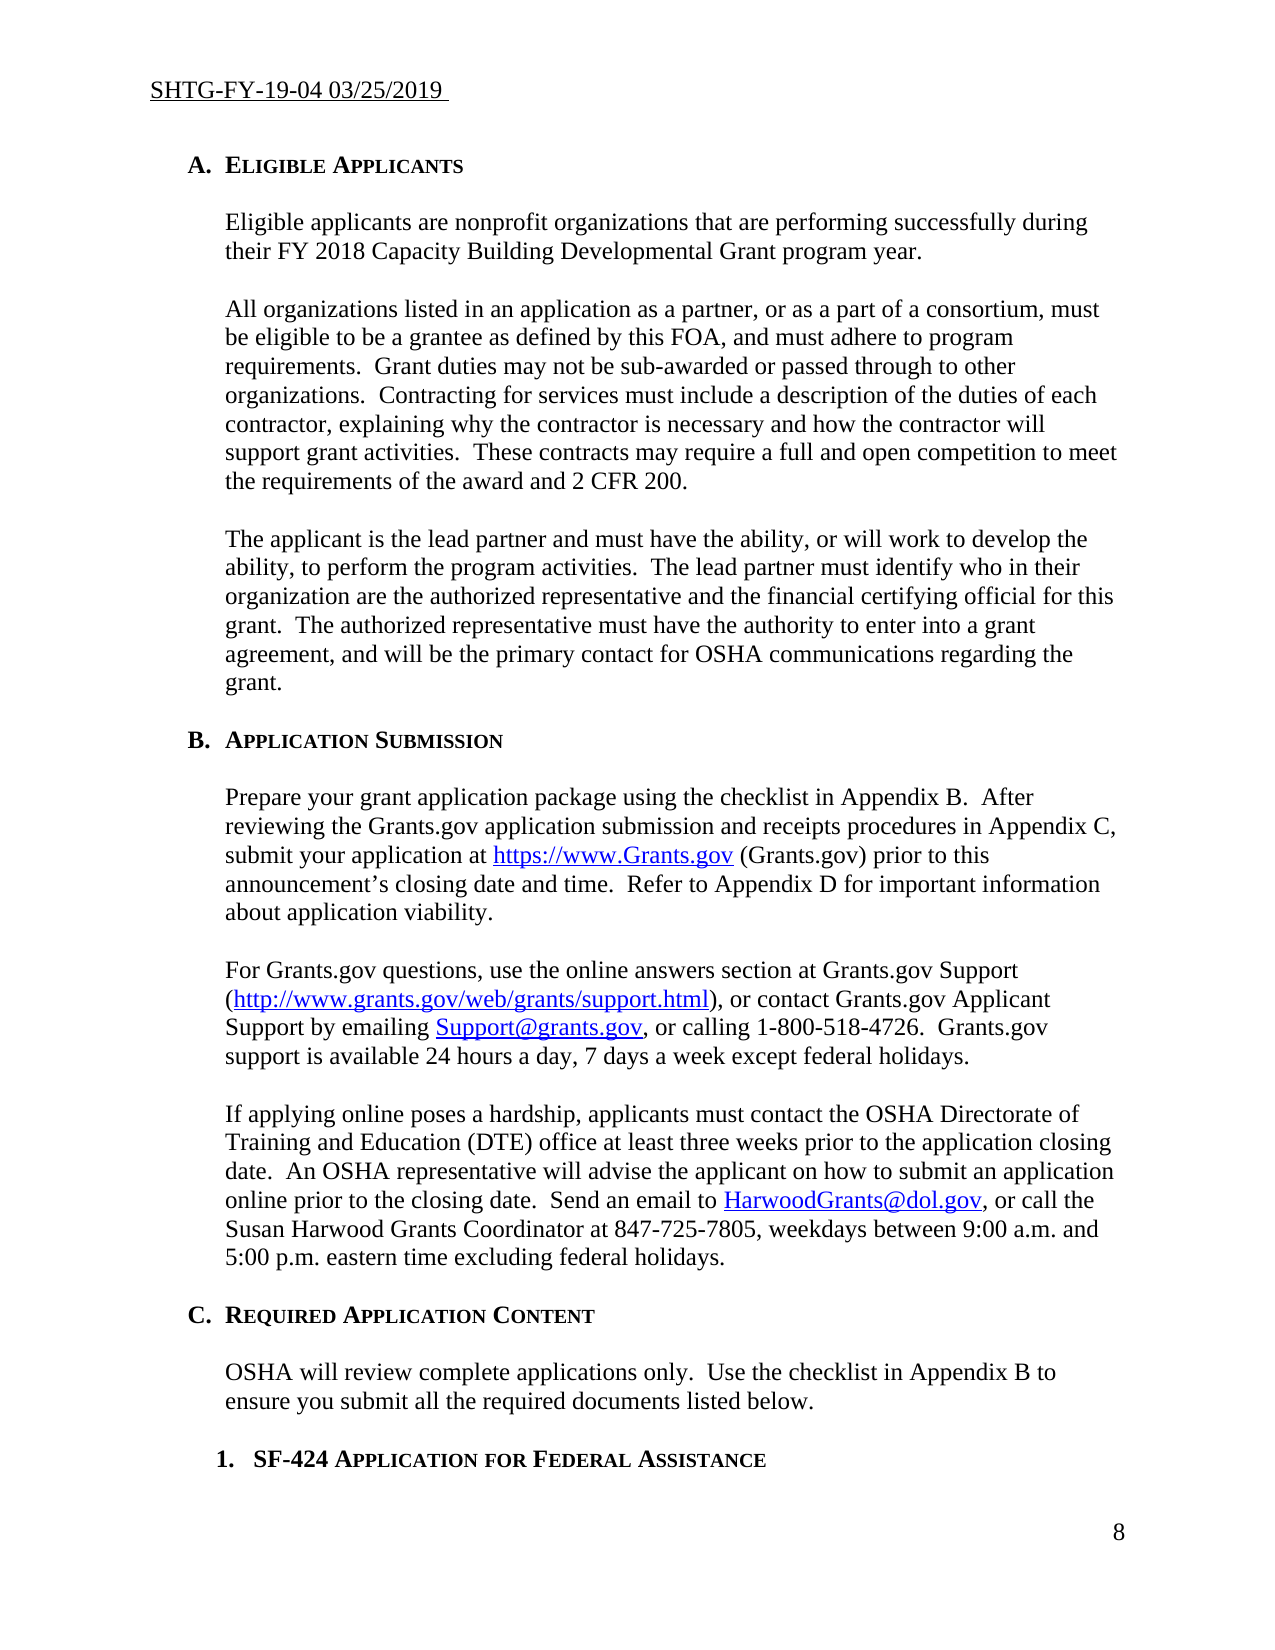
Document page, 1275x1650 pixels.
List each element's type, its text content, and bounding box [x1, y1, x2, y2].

subtitle SF-424 Application for Federal Assistance [216, 1444, 1125, 1472]
text If applying online poses a hardship, applicants must contact the OSHA Directorate of Training and Education (DTE) office at least three weeks prior to the application closing date. An OSHA representative will advise the applicant on how to submit an application online prior to the closing date. Send an email to HarwoodGrants@dol.gov, or call the Susan Harwood Grants Coordinator at 847-725-7805, weekdays between 9:00 a.m. and 5:00 p.m. eastern time excluding federal holidays. [225, 1099, 1125, 1271]
text For Grants.gov questions, use the online answers section at Grants.gov Support (http://www.grants.gov/web/grants/support.html), or contact Grants.gov Applicant [225, 955, 1125, 1012]
subtitle Required Application Content [187, 1300, 1125, 1329]
text Prepare your grant application package using the checklist in Appendix B. After reviewing the Grants.gov application submission and receipts procedures in Appendix C, submit your application at https://www.Grants.gov (Grants.gov) prior to this announcement’s closing date and time. Refer to Appendix D for important information about application viability. [225, 782, 1125, 926]
text All organizations listed in an application as a partner, or as a part of a consortium, must be eligible to be a grantee as defined by this FOA, and must adhere to program requirements. Grant duties may not be sub-awarded or passed through to other organizations. Contracting for services must include a description of the duties of each contractor, explaining why the contractor is necessary and how the contractor will support grant activities. These contracts may require a full and open competition to meet the requirements of the award and 2 CFR 200. [225, 294, 1125, 495]
subtitle Application Submission [187, 725, 1125, 754]
text Eligible applicants are nonprofit organizations that are performing successfully during their FY 2018 Capacity Building Developmental Grant program year. [225, 207, 1125, 265]
text The applicant is the lead partner and must have the ability, or will work to develop the ability, to perform the program activities. The lead partner must identify who in their organization are the authorized representative and the financial certifying official for this grant. The authorized representative must have the authority to enter into a grant agreement, and will be the primary contact for OSHA communications regarding the grant. [225, 524, 1125, 696]
text OSHA will review complete applications only. Use the checklist in Appendix B to ensure you submit all the required documents listed below. [225, 1357, 1125, 1415]
subtitle Eligible Applicants [187, 150, 1125, 179]
text Support by emailing Support@grants.gov, or calling 1-800-518-4726. Grants.gov support is available 24 hours a day, 7 days a week except federal holidays. [225, 1012, 1125, 1070]
